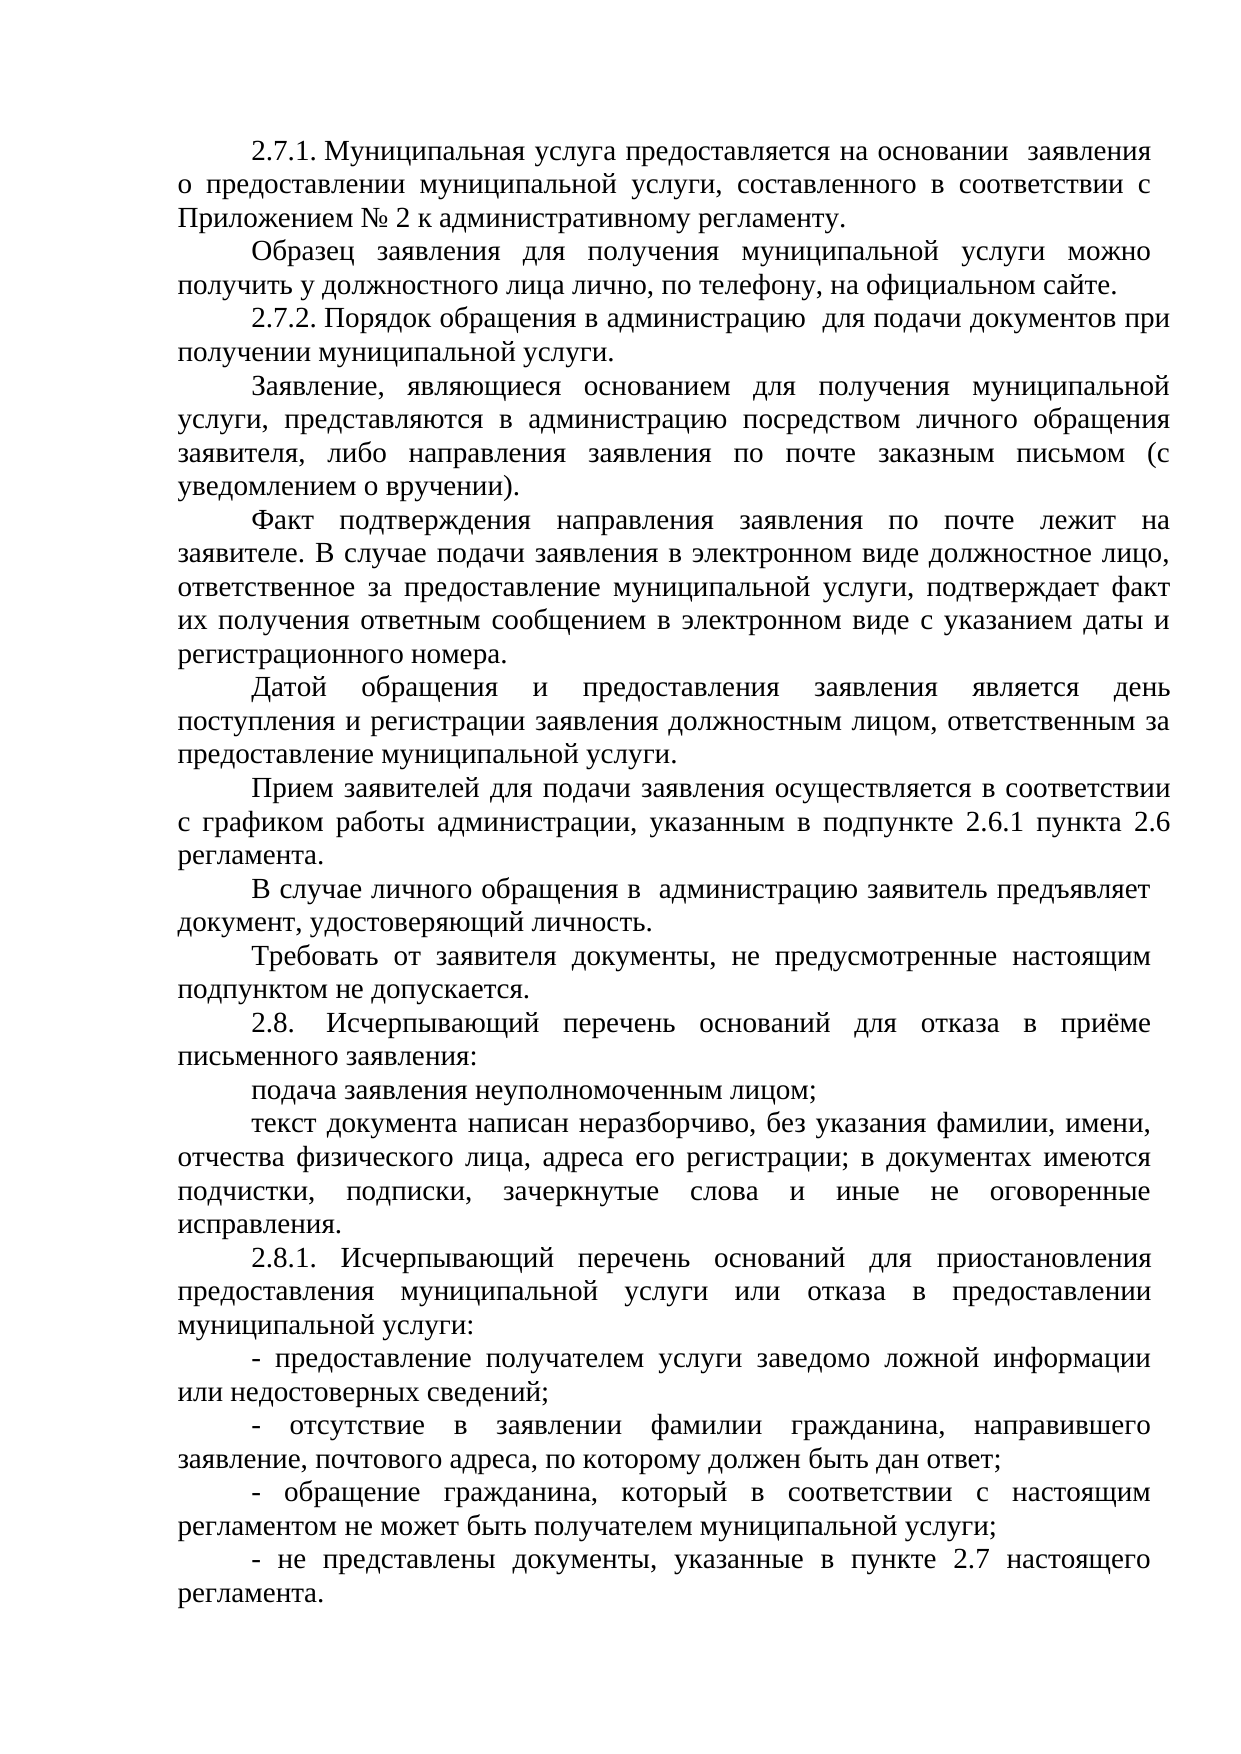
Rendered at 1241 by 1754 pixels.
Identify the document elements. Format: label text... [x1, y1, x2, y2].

text Требовать от заявителя документы, не предусмотренные настоящим подпунктом не допускается. [177, 938, 1152, 1005]
text текст документа написан неразборчиво, без указания фамилии, имени, отчества физического лица, адреса его регистрации; в документах имеются подчистки, подписки, зачеркнутые слова и иные не оговоренные исправления. [177, 1106, 1152, 1240]
text Факт подтверждения направления заявления по почте лежит на заявителе. В случае подачи заявления в электронном виде должностное лицо, ответственное за предоставление муниципальной услуги, подтверждает факт их получения ответным сообщением в электронном виде с указанием даты и регистрационного номера. [177, 502, 1171, 669]
text 2.8. Исчерпывающий перечень оснований для отказа в приёме письменного заявления: [177, 1005, 1152, 1072]
text Прием заявителей для подачи заявления осуществляется в соответствии с графиком работы администрации, указанным в подпункте 2.6.1 пункта 2.6 регламента. [177, 770, 1171, 871]
text - не представлены документы, указанные в пункте 2.7 настоящего регламента. [177, 1542, 1152, 1609]
text - обращение гражданина, который в соответствии с настоящим регламентом не может быть получателем муниципальной услуги; [177, 1474, 1152, 1542]
text - предоставление получателем услуги заведомо ложной информации или недостоверных сведений; [177, 1340, 1152, 1407]
text - отсутствие в заявлении фамилии гражданина, направившего заявление, почтового адреса, по которому должен быть дан ответ; [177, 1407, 1152, 1474]
text Датой обращения и предоставления заявления является день поступления и регистрации заявления должностным лицом, ответственным за предоставление муниципальной услуги. [177, 669, 1171, 770]
text 2.8.1. Исчерпывающий перечень оснований для приостановления предоставления муниципальной услуги или отказа в предоставлении муниципальной услуги: [177, 1240, 1152, 1340]
text 2.7.1. Муниципальная услуга предоставляется на основании заявления о предоставлении муниципальной услуги, составленного в соответствии с Приложением № 2 к административному регламенту. [177, 133, 1152, 233]
text 2.7.2. Порядок обращения в администрацию для подачи документов при получении муниципальной услуги. [177, 301, 1171, 368]
text Образец заявления для получения муниципальной услуги можно получить у должностного лица лично, по телефону, на официальном сайте. [177, 233, 1152, 301]
text подача заявления неуполномоченным лицом; [177, 1072, 1152, 1106]
text Заявление, являющиеся основанием для получения муниципальной услуги, представляются в администрацию посредством личного обращения заявителя, либо направления заявления по почте заказным письмом (с уведомлением о вручении). [177, 368, 1171, 502]
text В случае личного обращения в администрацию заявитель предъявляет документ, удостоверяющий личность. [177, 871, 1152, 938]
